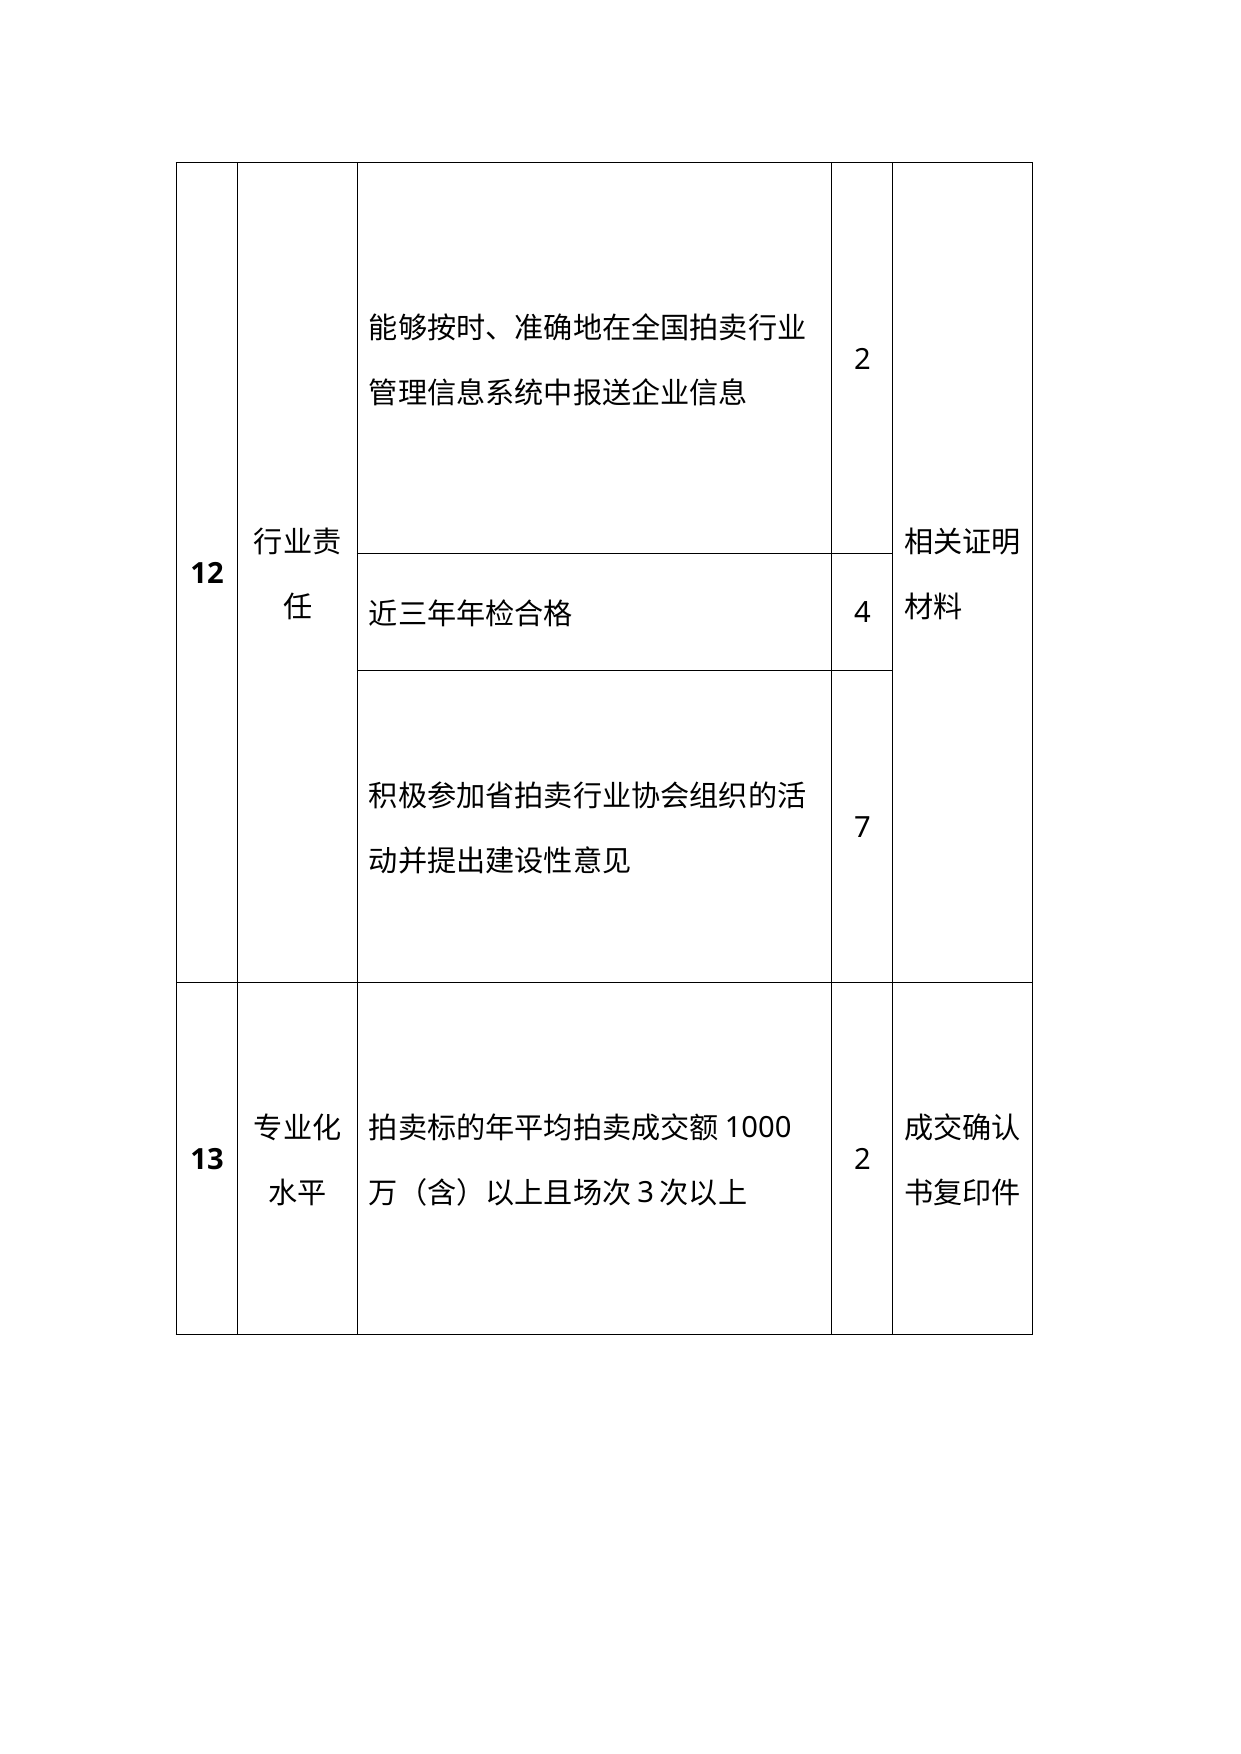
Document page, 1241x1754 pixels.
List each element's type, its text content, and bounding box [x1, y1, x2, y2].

table_cell 近三年年检合格 [358, 554, 831, 670]
table_cell 成交确认书复印件 [893, 983, 1032, 1334]
table_cell 积极参加省拍卖行业协会组织的活动并提出建设性意见 [358, 671, 831, 982]
table_cell 4 [832, 554, 892, 670]
table_cell 7 [832, 671, 892, 982]
table_cell 2 [832, 983, 892, 1334]
table_cell 能够按时、准确地在全国拍卖行业管理信息系统中报送企业信息 [358, 163, 831, 553]
table_cell 行业责任 [238, 163, 357, 982]
table_cell 拍卖标的年平均拍卖成交额1000万（含）以上且场次3次以上 [358, 983, 831, 1334]
table_cell 12 [177, 163, 237, 982]
table_cell 专业化水平 [238, 983, 357, 1334]
table_cell 13 [177, 983, 237, 1334]
table_cell 2 [832, 163, 892, 553]
table_cell 相关证明材料 [893, 163, 1032, 982]
